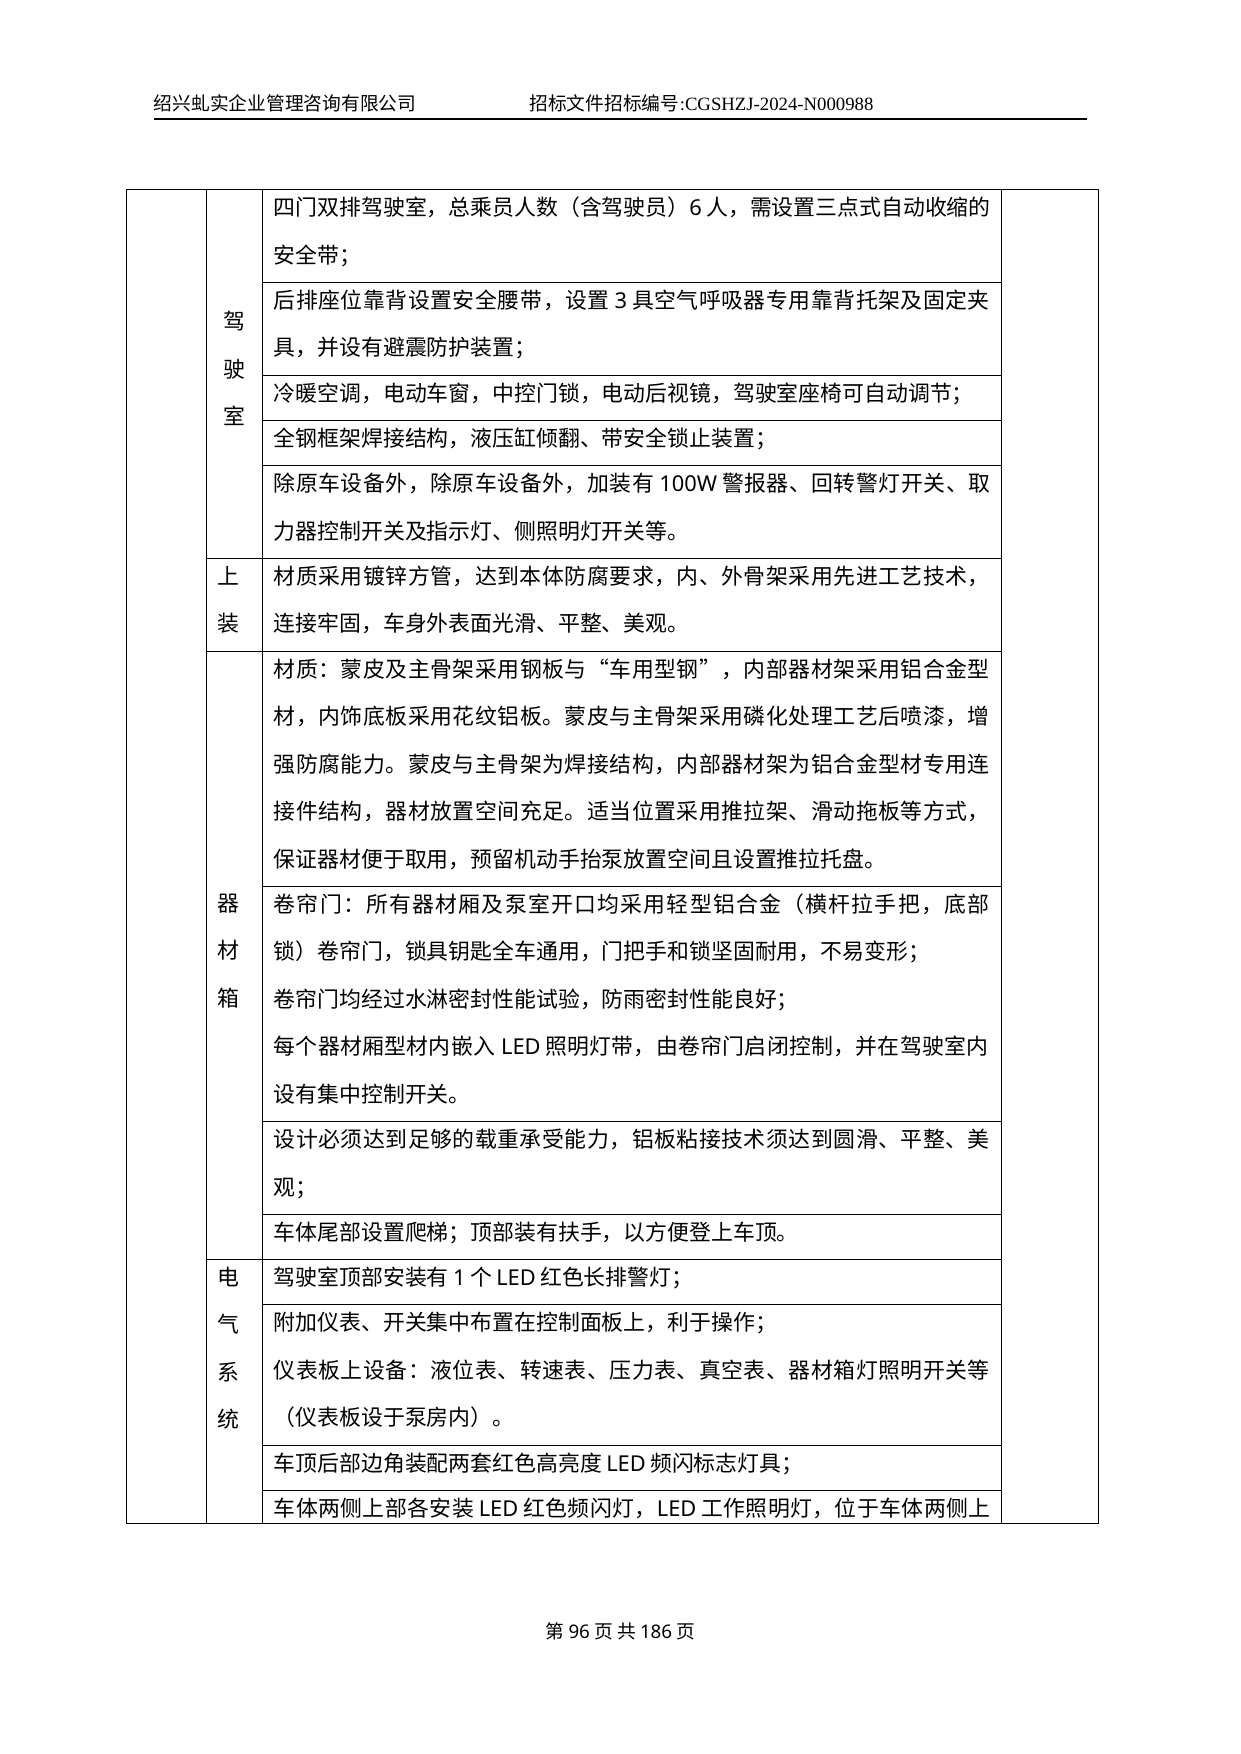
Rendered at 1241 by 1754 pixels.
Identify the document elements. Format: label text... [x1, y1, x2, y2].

table_cell 电气系统 [207, 1260, 262, 1523]
table_cell 上装 [207, 559, 262, 651]
table_cell 卷帘门：所有器材厢及泵室开口均采用轻型铝合金（横杆拉手把，底部锁）卷帘门，锁具钥匙全车通用，门把手和锁坚固耐用，不易变形； 卷帘门均经过水淋密封性能试验，防雨密封性能良好； 每个器材厢型材内嵌入LED照明灯带，由卷帘门启闭控制，并在驾驶室内设有集中控制开关。 [263, 887, 1001, 1121]
table_cell 驾驶室顶部安装有1个LED红色长排警灯； [263, 1260, 1001, 1304]
table_cell 材质采用镀锌方管，达到本体防腐要求，内、外骨架采用先进工艺技术，连接牢固，车身外表面光滑、平整、美观。 [263, 559, 1001, 651]
table_cell 车顶后部边角装配两套红色高亮度LED频闪标志灯具； [263, 1446, 1001, 1490]
table_cell 后排座位靠背设置安全腰带，设置3具空气呼吸器专用靠背托架及固定夹具，并设有避震防护装置； [263, 283, 1001, 374]
table_cell 四门双排驾驶室，总乘员人数（含驾驶员）6人，需设置三点式自动收缩的安全带； [263, 190, 1001, 282]
table_cell 附加仪表、开关集中布置在控制面板上，利于操作； 仪表板上设备：液位表、转速表、压力表、真空表、器材箱灯照明开关等（仪表板设于泵房内）。 [263, 1305, 1001, 1444]
table_cell 驾驶室 [207, 190, 262, 558]
table_cell 除原车设备外，除原车设备外，加装有100W警报器、回转警灯开关、取力器控制开关及指示灯、侧照明灯开关等。 [263, 466, 1001, 558]
table_cell 材质：蒙皮及主骨架采用钢板与“车用型钢”，内部器材架采用铝合金型材，内饰底板采用花纹铝板。蒙皮与主骨架采用磷化处理工艺后喷漆，增强防腐能力。蒙皮与主骨架为焊接结构，内部器材架为铝合金型材专用连接件结构，器材放置空间充足。适当位置采用推拉架、滑动拖板等方式，保证器材便于取用，预留机动手抬泵放置空间且设置推拉托盘。 [263, 652, 1001, 886]
table_cell 设计必须达到足够的载重承受能力，铝板粘接技术须达到圆滑、平整、美观； [263, 1122, 1001, 1214]
table_cell 冷暖空调，电动车窗，中控门锁，电动后视镜，驾驶室座椅可自动调节； [263, 376, 1001, 420]
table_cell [263, 1491, 1001, 1523]
table_cell 车体尾部设置爬梯；顶部装有扶手，以方便登上车顶。 [263, 1215, 1001, 1259]
table_cell 全钢框架焊接结构，液压缸倾翻、带安全锁止装置； [263, 421, 1001, 465]
table_cell 器材箱 [207, 652, 262, 1259]
